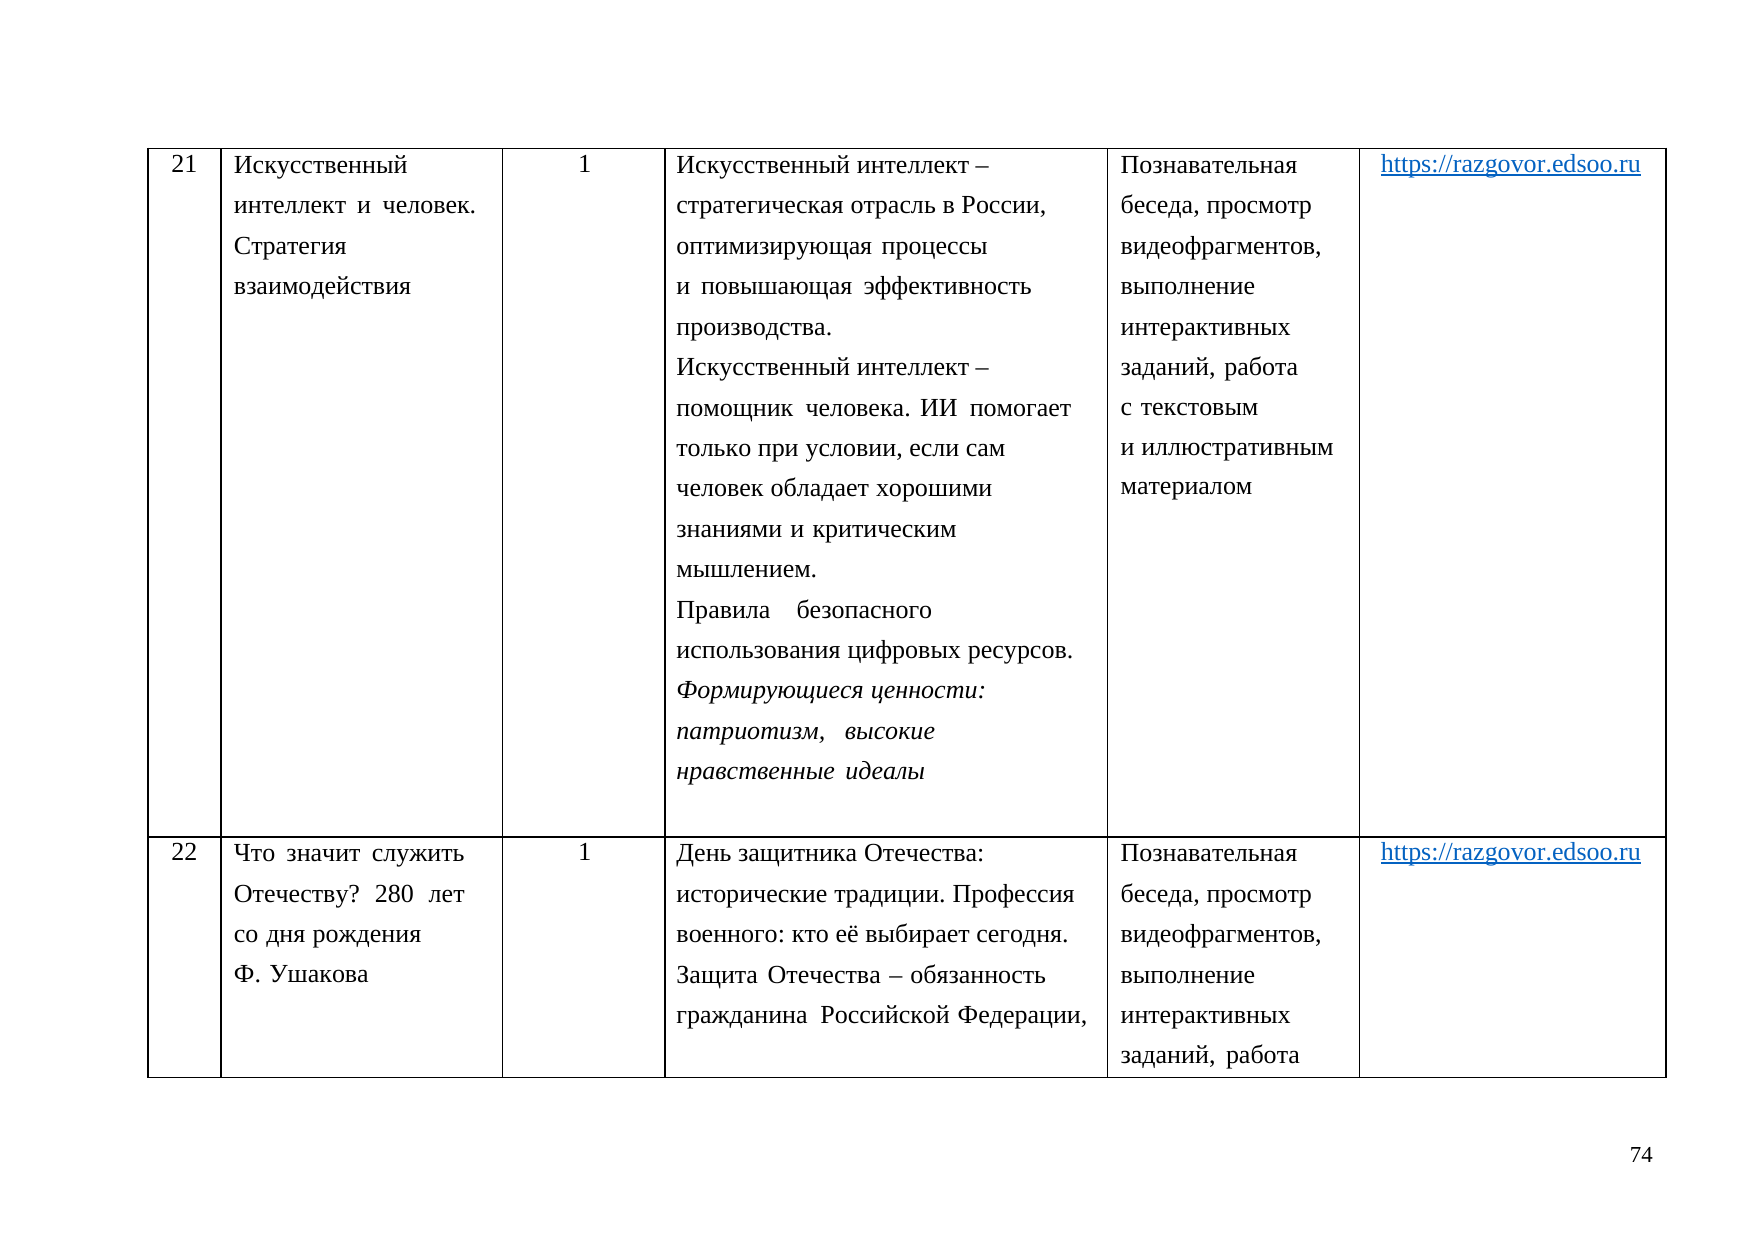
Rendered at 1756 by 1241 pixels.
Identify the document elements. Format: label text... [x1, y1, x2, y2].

table_cell 1 [503, 838, 664, 1077]
table_cell Познавательная беседа, просмотр видеофрагментов, выполнение интерактивных заданий, работа [1108, 838, 1359, 1077]
table_cell День защитника Отечества: исторические традиции. Профессия военного: кто её выбирает сегодня. Защита Отечества – обязанность гражданина Российской Федерации, [666, 838, 1107, 1077]
table_cell Что значит служить Отечеству? 280 лет со дня рождения Ф. Ушакова [222, 838, 502, 1077]
table_header 21 [149, 149, 220, 836]
table_cell 22 [149, 838, 220, 1077]
table_header Искусственный интеллект и человек. Стратегия взаимодействия [222, 149, 502, 836]
table_header Познавательная беседа, просмотр видеофрагментов, выполнение интерактивных заданий, работа с текстовым и иллюстративным материалом [1108, 149, 1359, 836]
table_cell https://razgovor.edsoo.ru [1360, 838, 1665, 1077]
table_header 1 [503, 149, 664, 836]
table_header Искусственный интеллект – стратегическая отрасль в России, оптимизирующая процессы и повышающая эффективность производства. Искусственный интеллект – помощник человека. ИИ помогает только при условии, если сам человек обладает хорошими знаниями и критическим мышлением. Правила безопасного использования цифровых ресурсов. Формирующиеся ценности: патриотизм, высокие нравственные идеалы [666, 149, 1107, 836]
table_header https://razgovor.edsoo.ru [1360, 149, 1665, 836]
